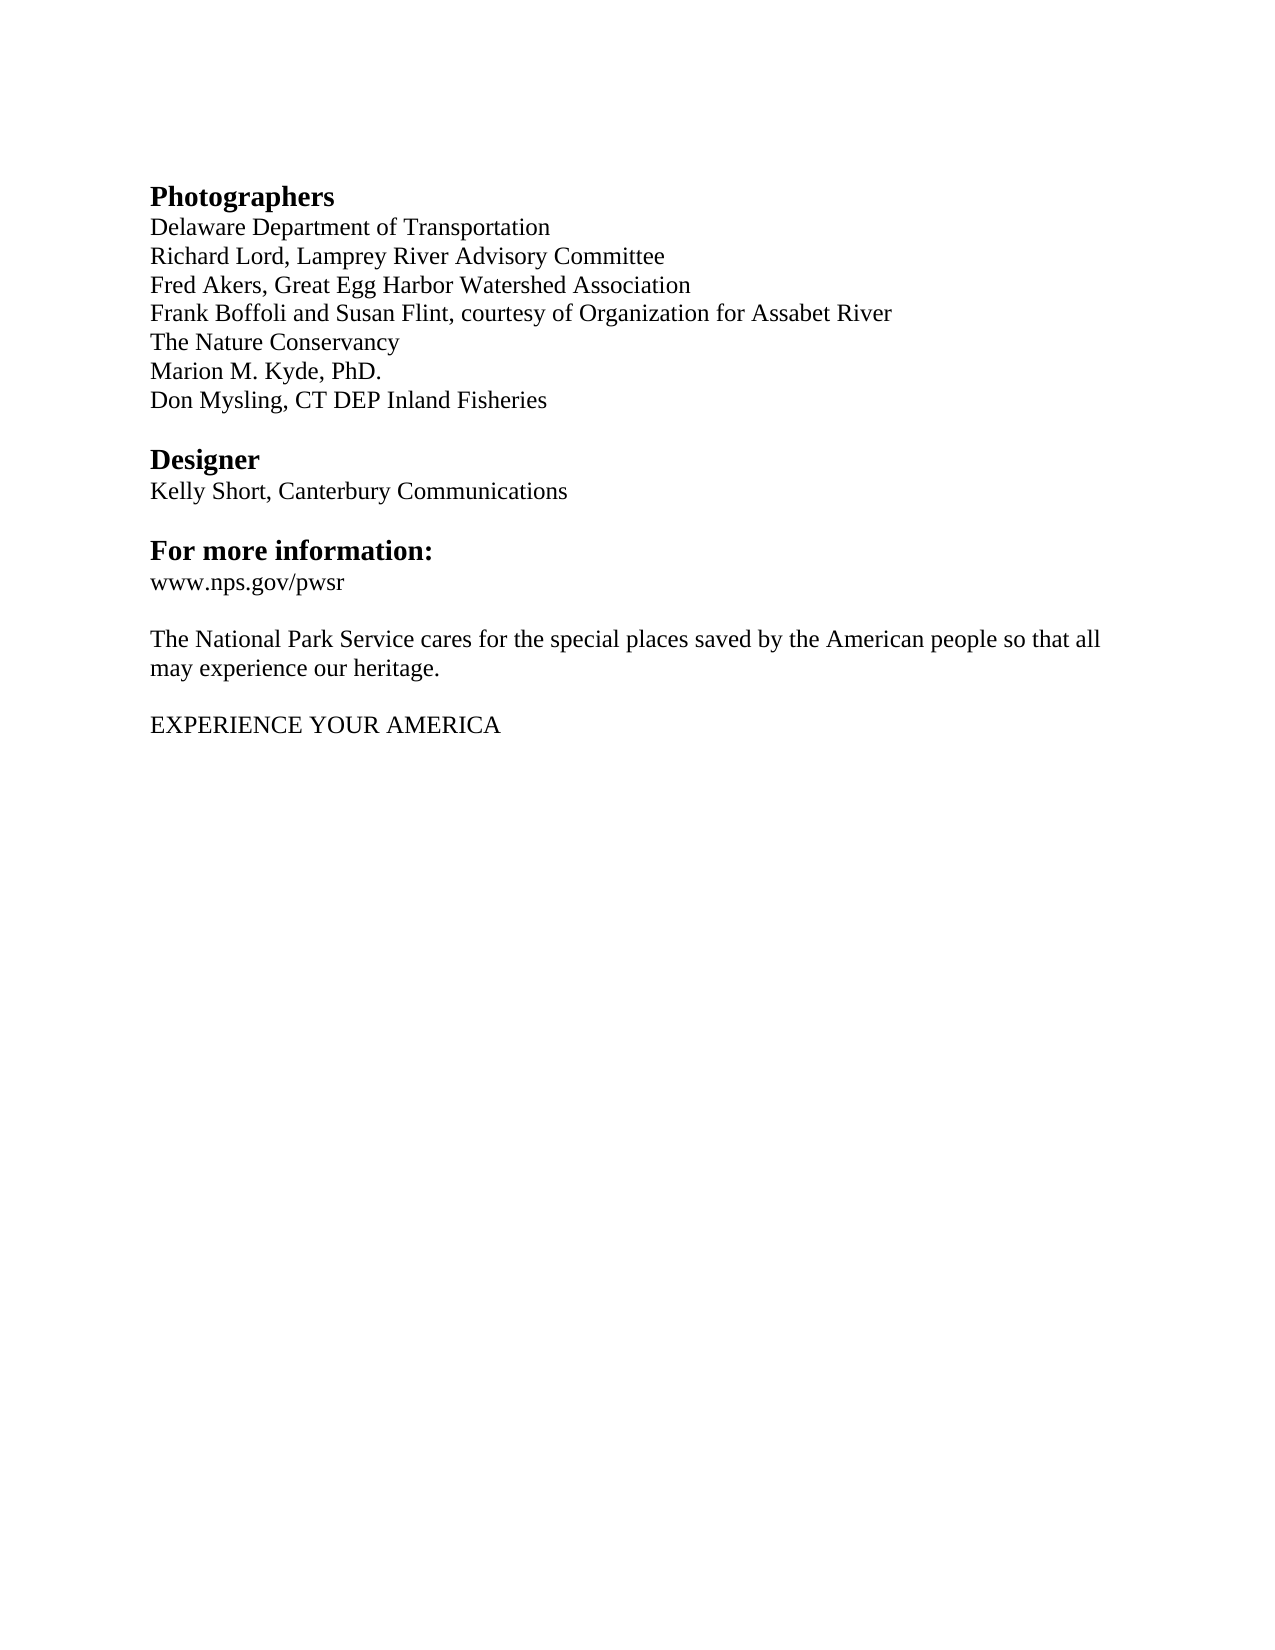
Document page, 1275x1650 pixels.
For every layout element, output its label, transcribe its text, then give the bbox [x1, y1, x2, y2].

subtitle Designer [150, 442, 1125, 476]
text Delaware Department of Transportation [150, 212, 1125, 241]
text EXPERIENCE YOUR AMERICA [150, 711, 1125, 739]
subtitle Photographers [150, 179, 1125, 212]
text Fred Akers, Great Egg Harbor Watershed Association [150, 270, 1125, 298]
text Richard Lord, Lamprey River Advisory Committee [150, 241, 1125, 270]
text The National Park Service cares for the special places saved by the American people so that all may experience our heritage. [150, 624, 1125, 682]
text Marion M. Kyde, PhD. [150, 356, 1125, 385]
text Kelly Short, Canterbury Communications [150, 476, 1125, 504]
text The Nature Conservancy [150, 327, 1125, 356]
text Don Mysling, CT DEP Inland Fisheries [150, 385, 1125, 413]
text www.nps.gov/pwsr [150, 567, 1125, 596]
subtitle For more information: [150, 533, 1125, 567]
text Frank Boffoli and Susan Flint, courtesy of Organization for Assabet River [150, 298, 1125, 327]
